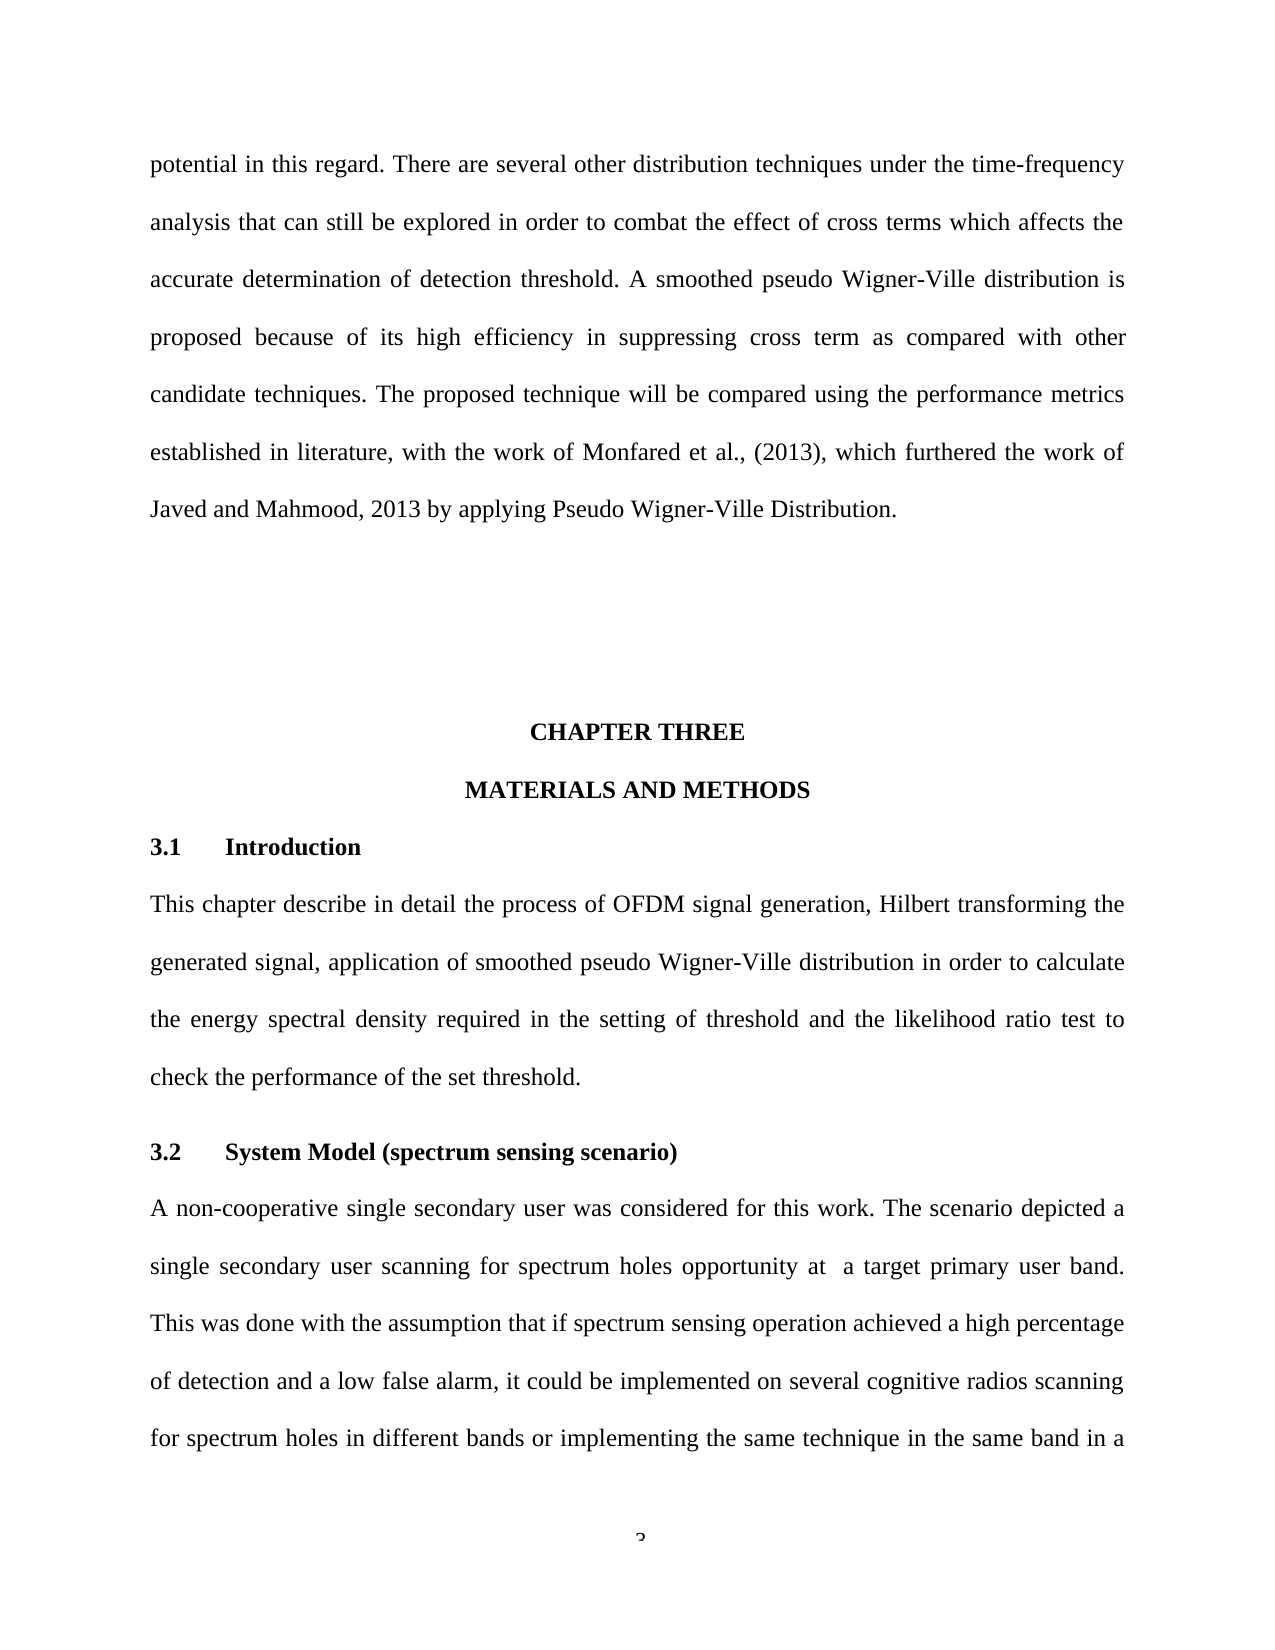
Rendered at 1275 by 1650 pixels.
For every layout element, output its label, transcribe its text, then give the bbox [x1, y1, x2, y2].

list Introduction [150, 832, 1275, 861]
subtitle System Model (spectrum sensing scenario) [150, 1137, 1275, 1165]
text This chapter describe in detail the process of OFDM signal generation, Hilbert transforming the generated signal, application of smoothed pseudo Wigner-Ville distribution in order to calculate the energy spectral density required in the setting of threshold and the likelihood ratio test to check the performance of the set threshold. [150, 889, 1126, 1091]
subtitle CHAPTER THREE MATERIALS AND METHODS [464, 717, 811, 804]
text potential in this regard. There are several other distribution techniques under the time-frequency analysis that can still be explored in order to combat the effect of cross terms which affects the accurate determination of detection threshold. A smoothed pseudo Wigner-Ville distribution is proposed because of its high efficiency in suppressing cross term as compared with other candidate techniques. The proposed technique will be compared using the performance metrics established in literature, with the work of Monfared et al., (2013), which furthered the work of Javed and Mahmood, 2013 by applying Pseudo Wigner-Ville Distribution. [150, 149, 1126, 523]
text A non-cooperative single secondary user was considered for this work. The scenario depicted a single secondary user scanning for spectrum holes opportunity at a target primary user band. This was done with the assumption that if spectrum sensing operation achieved a high percentage of detection and a low false alarm, it could be implemented on several cognitive radios scanning for spectrum holes in different bands or implementing the same technique in the same band in a [150, 1193, 1125, 1452]
